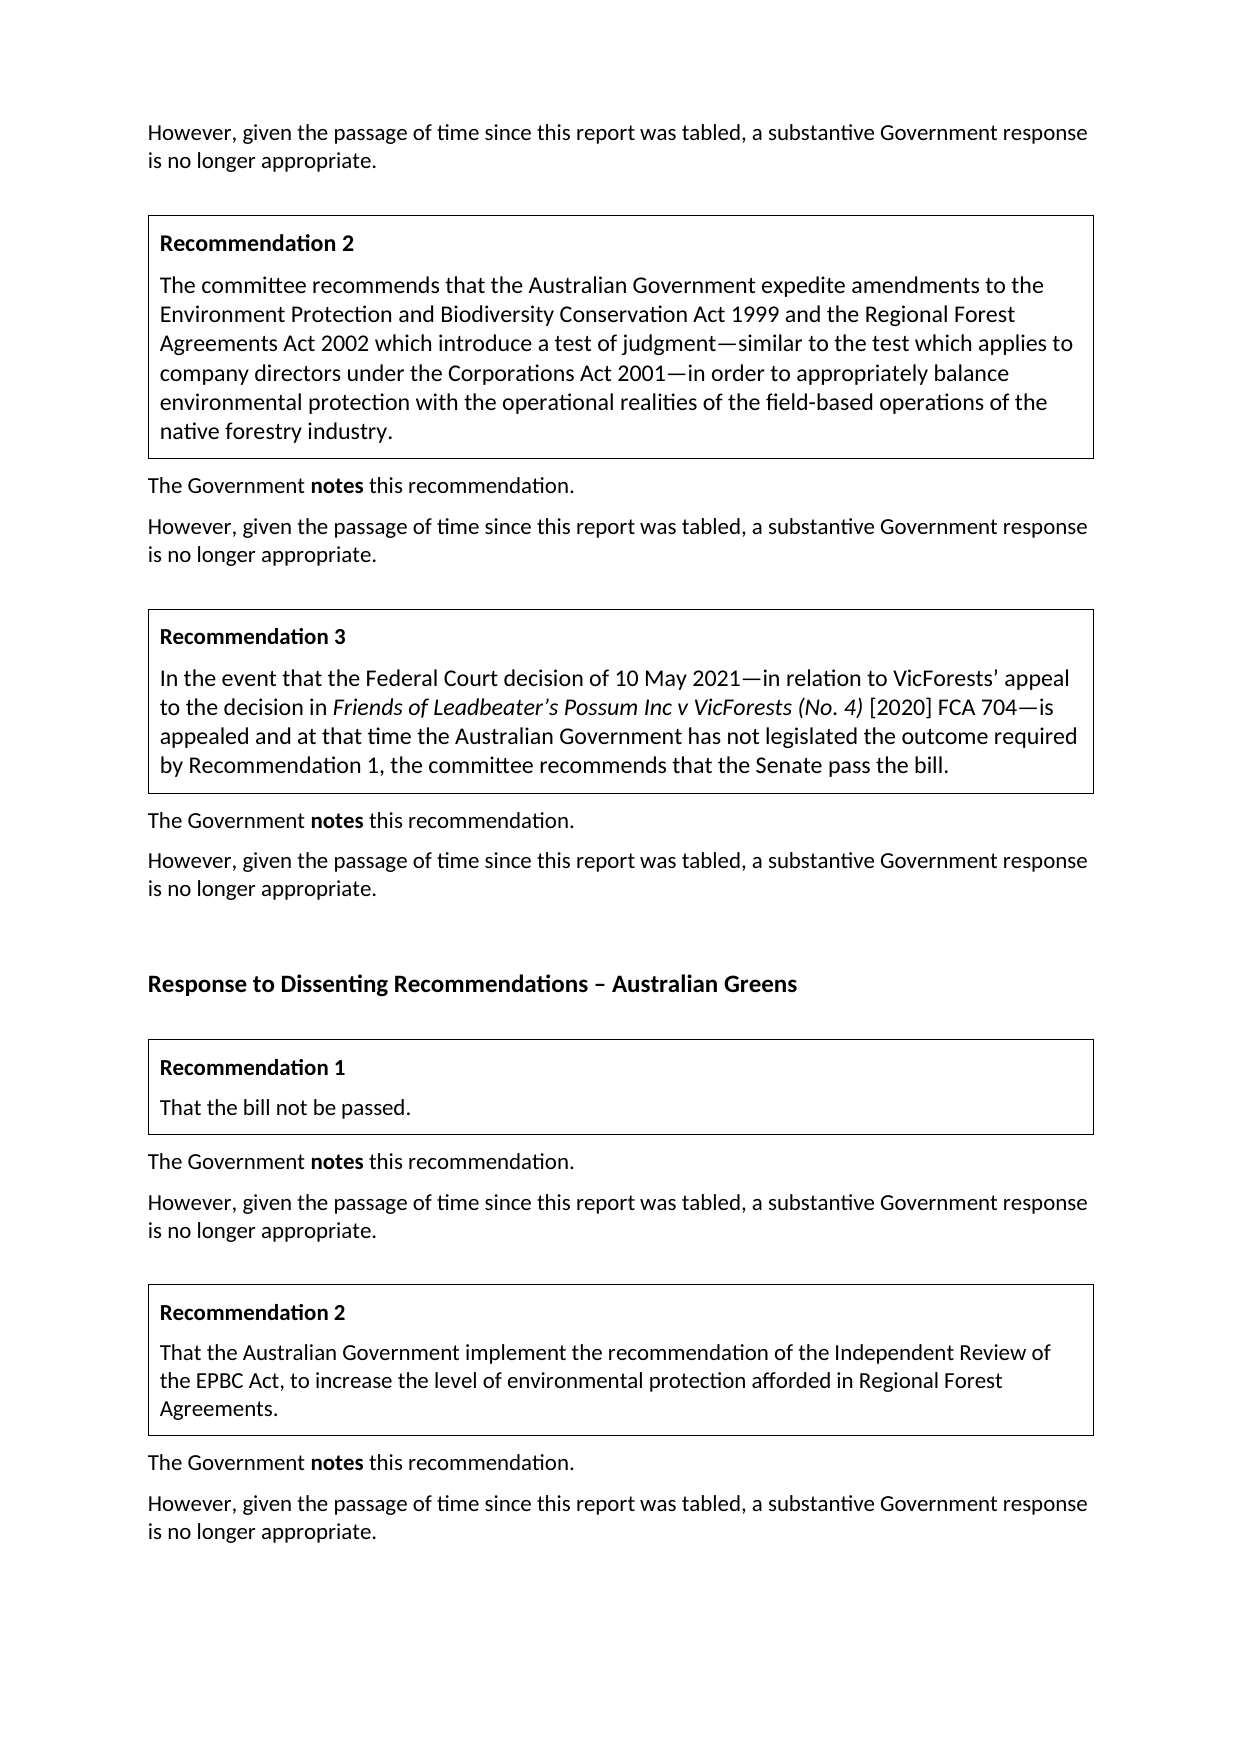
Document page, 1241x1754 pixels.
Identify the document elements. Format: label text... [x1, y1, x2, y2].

text The Government notes this recommendation. [148, 806, 1092, 834]
text However, given the passage of time since this report was tabled, a substantive Government response is no longer appropriate. [148, 846, 1092, 902]
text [148, 1448, 1092, 1476]
text The Government notes this recommendation. [148, 472, 1092, 500]
text The Government notes this recommendation. [148, 1147, 1092, 1175]
table_header Recommendation 2 The committee recommends that the Australian Government expedite amendments to the Environment Protection and Biodiversity Conservation Act 1999 and the Regional Forest Agreements Act 2002 which introduce a test of judgment—similar to the test which applies to company directors under the Corporations Act 2001—in order to appropriately balance environmental protection with the operational realities of the field-based operations of the native forestry industry. [149, 216, 1093, 458]
text However, given the passage of time since this report was tabled, a substantive Government response is no longer appropriate. [148, 1188, 1092, 1244]
text However, given the passage of time since this report was tabled, a substantive Government response is no longer appropriate. [148, 512, 1092, 568]
text However, given the passage of time since this report was tabled, a substantive Government response is no longer appropriate. [148, 118, 1092, 174]
subtitle Response to Dissenting Recommendations – Australian Greens [148, 968, 1092, 998]
text However, given the passage of time since this report was tabled, a substantive Government response is no longer appropriate. [148, 1489, 1092, 1545]
table_header Recommendation 3 In the event that the Federal Court decision of 10 May 2021—in relation to VicForests’ appeal to the decision in Friends of Leadbeater’s Possum Inc v VicForests (No. 4) [2020] FCA 704—is appealed and at that time the Australian Government has not legislated the outcome required by Recommendation 1, the committee recommends that the Senate pass the bill. [149, 610, 1093, 792]
table_header Recommendation 2 That the Australian Government implement the recommendation of the Independent Review of the EPBC Act, to increase the level of environmental protection afforded in Regional Forest Agreements. [149, 1285, 1093, 1435]
table_header Recommendation 1 That the bill not be passed. [149, 1040, 1093, 1134]
